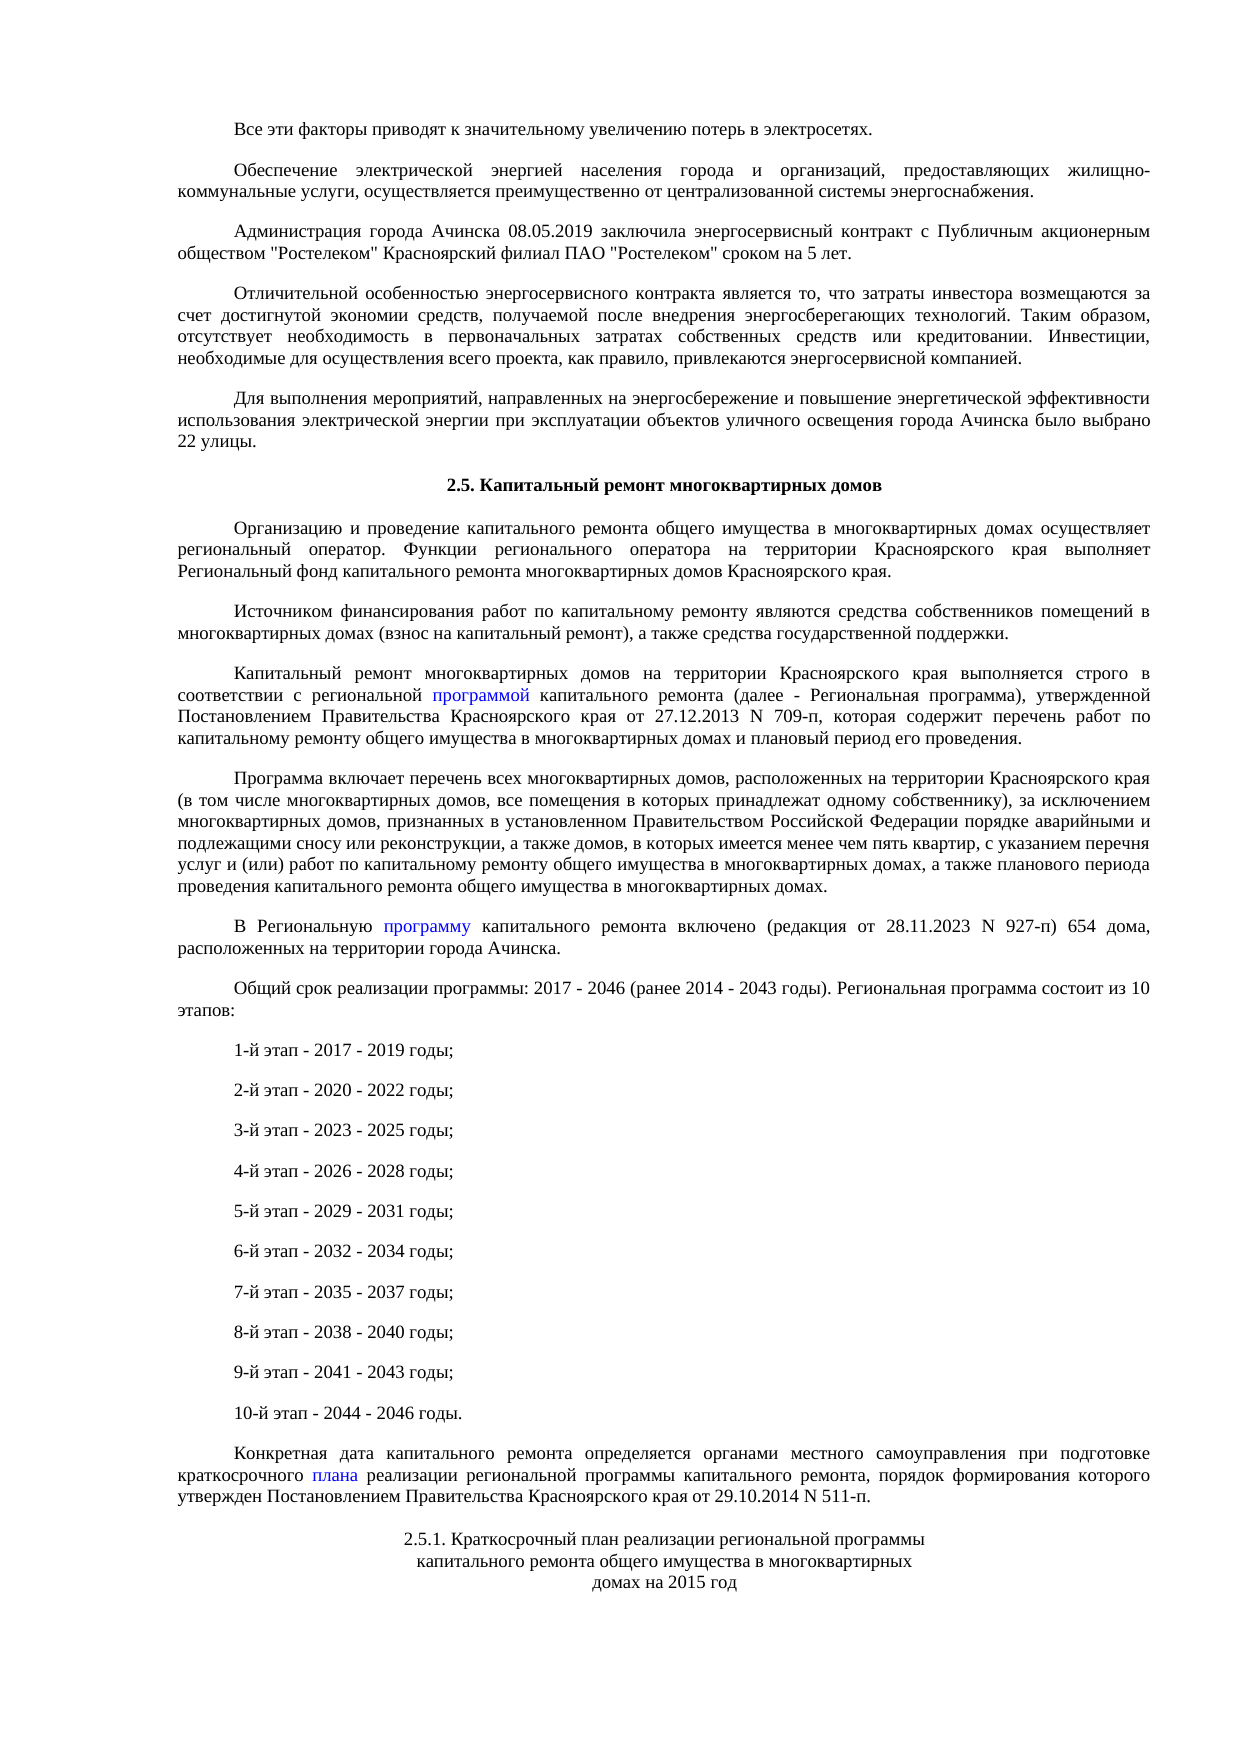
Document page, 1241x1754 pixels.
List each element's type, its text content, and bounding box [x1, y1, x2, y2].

text Для выполнения мероприятий, направленных на энергосбережение и повышение энергетической эффективности использования электрической энергии при эксплуатации объектов уличного освещения города Ачинска было выбрано 22 улицы. [177, 387, 1152, 452]
text 10-й этап - 2044 - 2046 годы. [177, 1402, 1152, 1423]
text 3-й этап - 2023 - 2025 годы; [177, 1119, 1152, 1141]
text Программа включает перечень всех многоквартирных домов, расположенных на территории Красноярского края (в том числе многоквартирных домов, все помещения в которых принадлежат одному собственнику), за исключением многоквартирных домов, признанных в установленном Правительством Российской Федерации порядке аварийными и подлежащими сносу или реконструкции, а также домов, в которых имеется менее чем пять квартир, с указанием перечня услуг и (или) работ по капитальному ремонту общего имущества в многоквартирных домах, а также планового периода проведения капитального ремонта общего имущества в многоквартирных домах. [177, 767, 1152, 896]
text Конкретная дата капитального ремонта определяется органами местного самоуправления при подготовке краткосрочного плана реализации региональной программы капитального ремонта, порядок формирования которого утвержден Постановлением Правительства Красноярского края от 29.10.2014 N 511-п. [177, 1442, 1152, 1507]
text 2.5.1. Краткосрочный план реализации региональной программы [177, 1528, 1152, 1550]
text 2-й этап - 2020 - 2022 годы; [177, 1079, 1152, 1101]
text Организацию и проведение капитального ремонта общего имущества в многоквартирных домах осуществляет региональный оператор. Функции регионального оператора на территории Красноярского края выполняет Региональный фонд капитального ремонта многоквартирных домов Красноярского края. [177, 517, 1152, 581]
text 9-й этап - 2041 - 2043 годы; [177, 1361, 1152, 1383]
text Капитальный ремонт многоквартирных домов на территории Красноярского края выполняется строго в соответствии с региональной программой капитального ремонта (далее - Региональная программа), утвержденной Постановлением Правительства Красноярского края от 27.12.2013 N 709-п, которая содержит перечень работ по капитальному ремонту общего имущества в многоквартирных домах и плановый период его проведения. [177, 662, 1152, 748]
title 2.5. Капитальный ремонт многоквартирных домов [177, 473, 1152, 495]
text 1-й этап - 2017 - 2019 годы; [177, 1039, 1152, 1060]
text В Региональную программу капитального ремонта включено (редакция от 28.11.2023 N 927-п) 654 дома, расположенных на территории города Ачинска. [177, 915, 1152, 958]
text 8-й этап - 2038 - 2040 годы; [177, 1321, 1152, 1342]
text Обеспечение электрической энергией населения города и организаций, предоставляющих жилищно-коммунальные услуги, осуществляется преимущественно от централизованной системы энергоснабжения. [177, 158, 1152, 202]
text домах на 2015 год [177, 1571, 1152, 1593]
text Источником финансирования работ по капитальному ремонту являются средства собственников помещений в многоквартирных домах (взнос на капитальный ремонт), а также средства государственной поддержки. [177, 600, 1152, 643]
text капитального ремонта общего имущества в многоквартирных [177, 1550, 1152, 1571]
text 6-й этап - 2032 - 2034 годы; [177, 1240, 1152, 1262]
text Отличительной особенностью энергосервисного контракта является то, что затраты инвестора возмещаются за счет достигнутой экономии средств, получаемой после внедрения энергосберегающих технологий. Таким образом, отсутствует необходимость в первоначальных затратах собственных средств или кредитовании. Инвестиции, необходимые для осуществления всего проекта, как правило, привлекаются энергосервисной компанией. [177, 282, 1152, 368]
text 4-й этап - 2026 - 2028 годы; [177, 1160, 1152, 1181]
text Администрация города Ачинска 08.05.2019 заключила энергосервисный контракт с Публичным акционерным обществом "Ростелеком" Красноярский филиал ПАО "Ростелеком" сроком на 5 лет. [177, 220, 1152, 263]
text 5-й этап - 2029 - 2031 годы; [177, 1200, 1152, 1222]
text 7-й этап - 2035 - 2037 годы; [177, 1281, 1152, 1302]
text Все эти факторы приводят к значительному увеличению потерь в электросетях. [177, 118, 1152, 140]
text Общий срок реализации программы: 2017 - 2046 (ранее 2014 - 2043 годы). Региональная программа состоит из 10 этапов: [177, 977, 1152, 1020]
